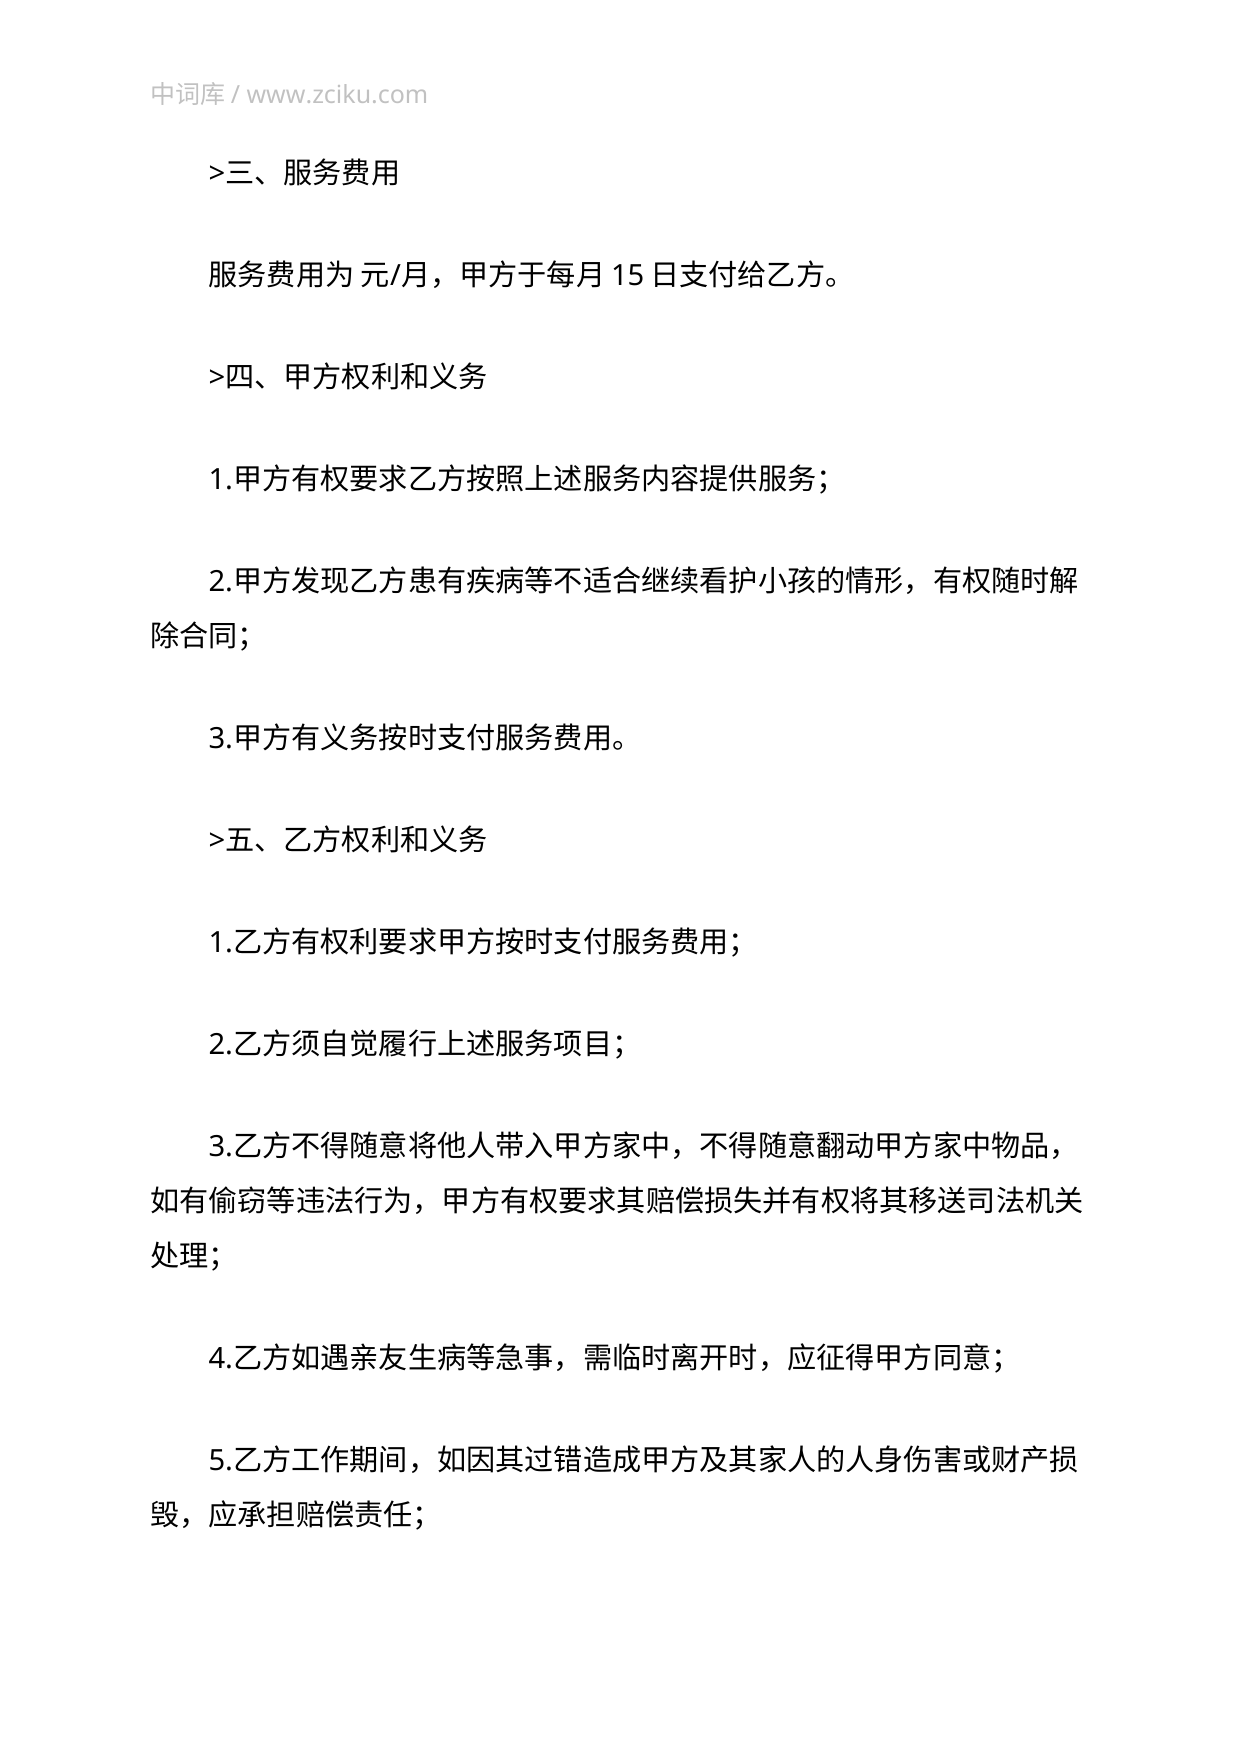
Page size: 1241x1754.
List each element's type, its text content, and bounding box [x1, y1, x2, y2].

text 3.甲方有义务按时支付服务费用。 [150, 715, 1090, 757]
text 1.乙方有权利要求甲方按时支付服务费用； [150, 919, 1090, 961]
text 1.甲方有权要求乙方按照上述服务内容提供服务； [150, 456, 1090, 498]
text 服务费用为 元/月，甲方于每月15日支付给乙方。 [150, 252, 1090, 294]
text >四、甲方权利和义务 [150, 354, 1090, 396]
text 5.乙方工作期间，如因其过错造成甲方及其家人的人身伤害或财产损毁，应承担赔偿责任； [150, 1436, 1090, 1533]
text 2.乙方须自觉履行上述服务项目； [150, 1021, 1090, 1063]
text 2.甲方发现乙方患有疾病等不适合继续看护小孩的情形，有权随时解除合同； [150, 558, 1090, 655]
text >五、乙方权利和义务 [150, 817, 1090, 859]
text >三、服务费用 [150, 150, 1090, 192]
text 3.乙方不得随意将他人带入甲方家中，不得随意翻动甲方家中物品，如有偷窃等违法行为，甲方有权要求其赔偿损失并有权将其移送司法机关处理； [150, 1123, 1090, 1275]
text 4.乙方如遇亲友生病等急事，需临时离开时，应征得甲方同意； [150, 1334, 1090, 1377]
